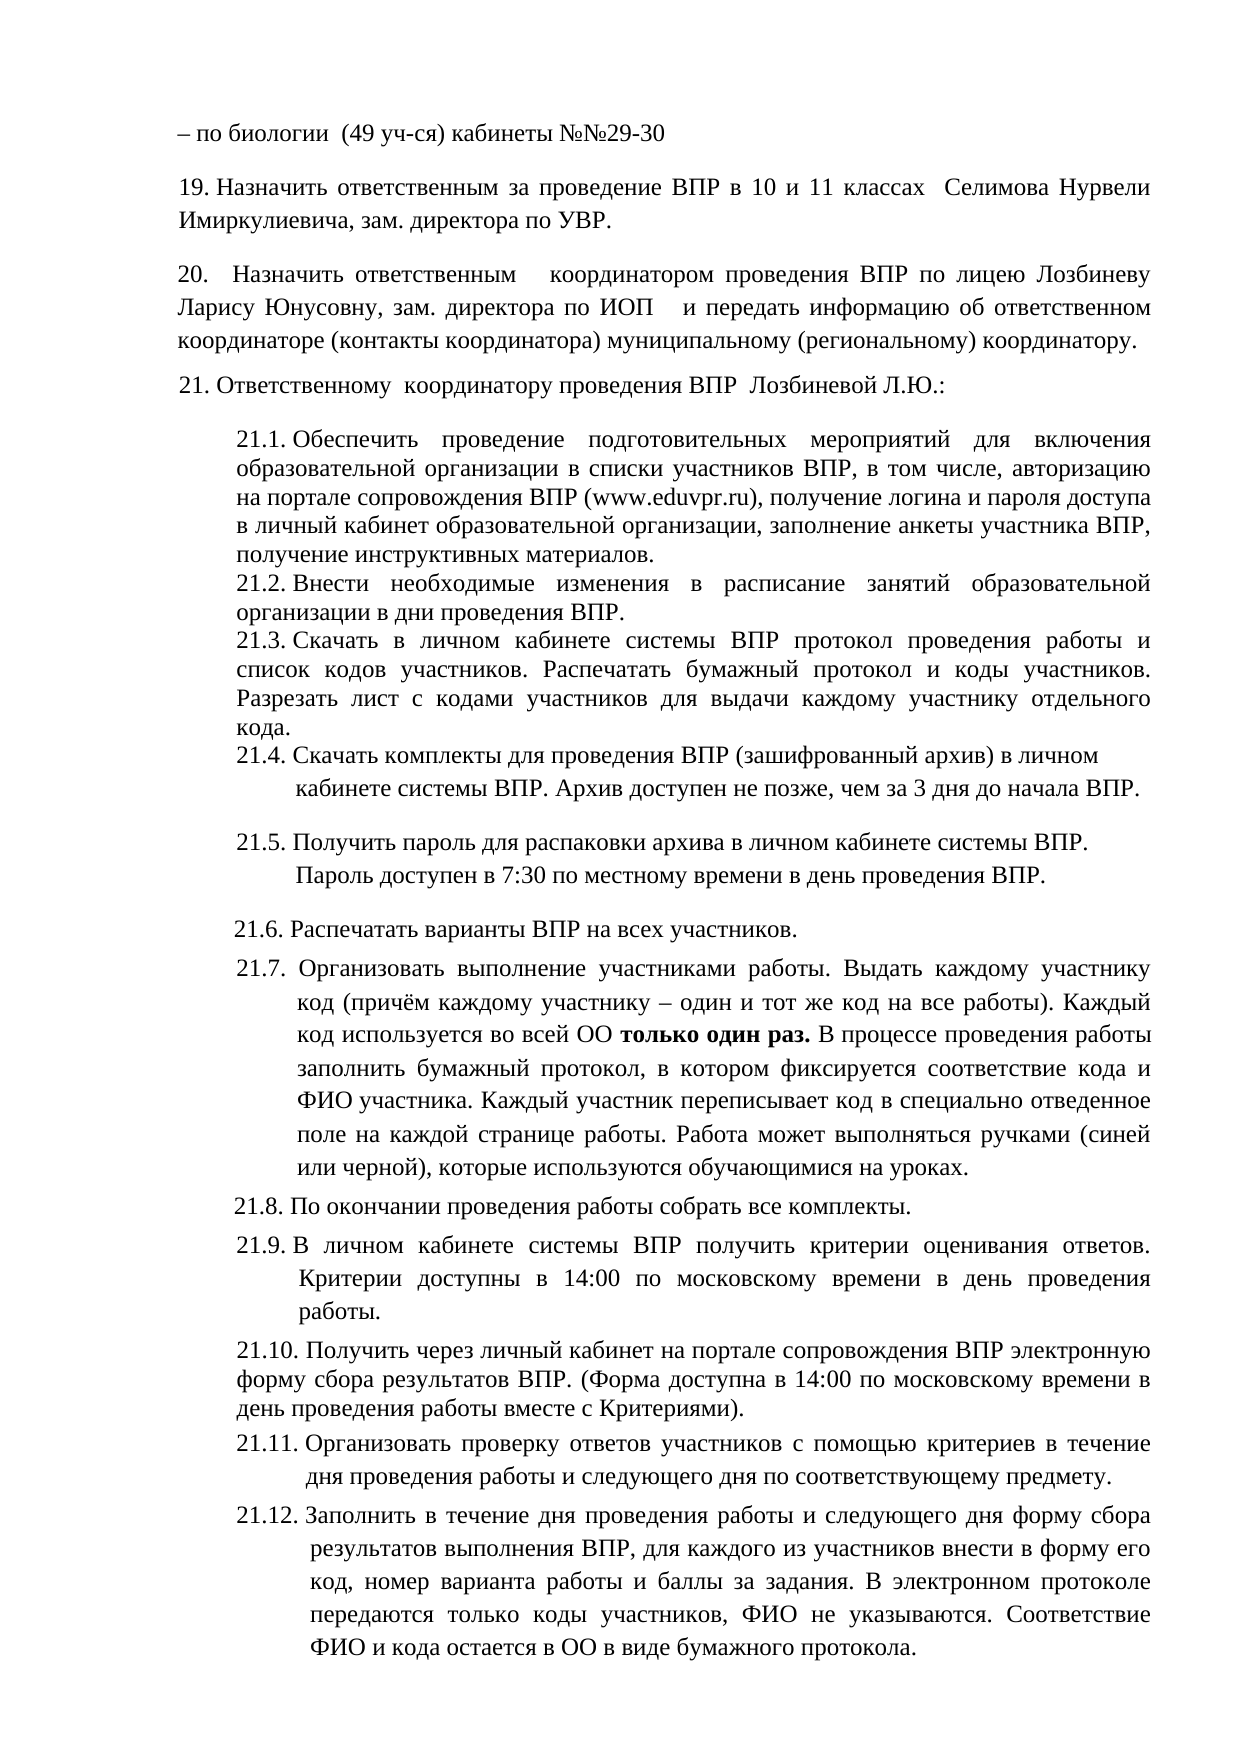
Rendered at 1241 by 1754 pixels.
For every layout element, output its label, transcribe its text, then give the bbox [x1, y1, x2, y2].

text 21.8. По окончании проведения работы собрать все комплекты. [177, 1191, 1152, 1220]
text 21.3. Скачать в личном кабинете системы ВПР протокол проведения работы и список кодов участников. Распечатать бумажный протокол и коды участников. Разрезать лист с кодами участников для выдачи каждому участнику отдельного кода. [236, 626, 1152, 741]
text 21.2. Внести необходимые изменения в расписание занятий образовательной организации в дни проведения ВПР. [236, 568, 1152, 626]
text 21.12. Заполнить в течение дня проведения работы и следующего дня форму сбора результатов выполнения ВПР, для каждого из участников внести в форму его код, номер варианта работы и баллы за задания. В электронном протоколе передаются только коды участников, ФИО не указываются. Соответствие ФИО и кода остается в ОО в виде бумажного протокола. [236, 1500, 1152, 1661]
text 21.7. Организовать выполнение участниками работы. Выдать каждому участнику код (причём каждому участнику – один и тот же код на все работы). Каждый код используется во всей ОО только один раз. В процессе проведения работы заполнить бумажный протокол, в котором фиксируется соответствие кода и ФИО участника. Каждый участник переписывает код в специально отведенное поле на каждой странице работы. Работа может выполняться ручками (синей или черной), которые используются обучающимися на уроках. [236, 953, 1152, 1180]
text 21.4. Скачать комплекты для проведения ВПР (зашифрованный архив) в личном кабинете системы ВПР. Архив доступен не позже, чем за 3 дня до начала ВПР. [236, 741, 1152, 802]
text 21.6. Распечатать варианты ВПР на всех участников. [177, 914, 1152, 943]
text 21.5. Получить пароль для распаковки архива в личном кабинете системы ВПР. Пароль доступен в 7:30 по местному времени в день проведения ВПР. [236, 827, 1152, 889]
text 20. Назначить ответственным координатором проведения ВПР по лицею Лозбиневу Ларису Юнусовну, зам. директора по ИОП и передать информацию об ответственном координаторе (контакты координатора) муниципальному (региональному) координатору. [177, 259, 1152, 354]
text – по биологии (49 уч-ся) кабинеты №№29-30 [177, 118, 1152, 147]
list 19. Назначить ответственным за проведение ВПР в 10 и 11 классах Селимова Нурвели Имиркулиевича, зам. директора по УВР. [178, 172, 1152, 234]
text 21.11. Организовать проверку ответов участников с помощью критериев в течение дня проведения работы и следующего дня по соответствующему предмету. [236, 1428, 1152, 1490]
text 21. Ответственному координатору проведения ВПР Лозбиневой Л.Ю.: [177, 370, 1152, 399]
text 21.9. В личном кабинете системы ВПР получить критерии оценивания ответов. Критерии доступны в 14:00 по московскому времени в день проведения работы. [236, 1230, 1152, 1325]
text 21.1. Обеспечить проведение подготовительных мероприятий для включения образовательной организации в списки участников ВПР, в том числе, авторизацию на портале сопровождения ВПР (www.eduvpr.ru), получение логина и пароля доступа в личный кабинет образовательной организации, заполнение анкеты участника ВПР, получение инструктивных материалов. [236, 424, 1152, 568]
text 21.10. Получить через личный кабинет на портале сопровождения ВПР электронную форму сбора результатов ВПР. (Форма доступна в 14:00 по московскому времени в день проведения работы вместе с Критериями). [236, 1336, 1152, 1422]
